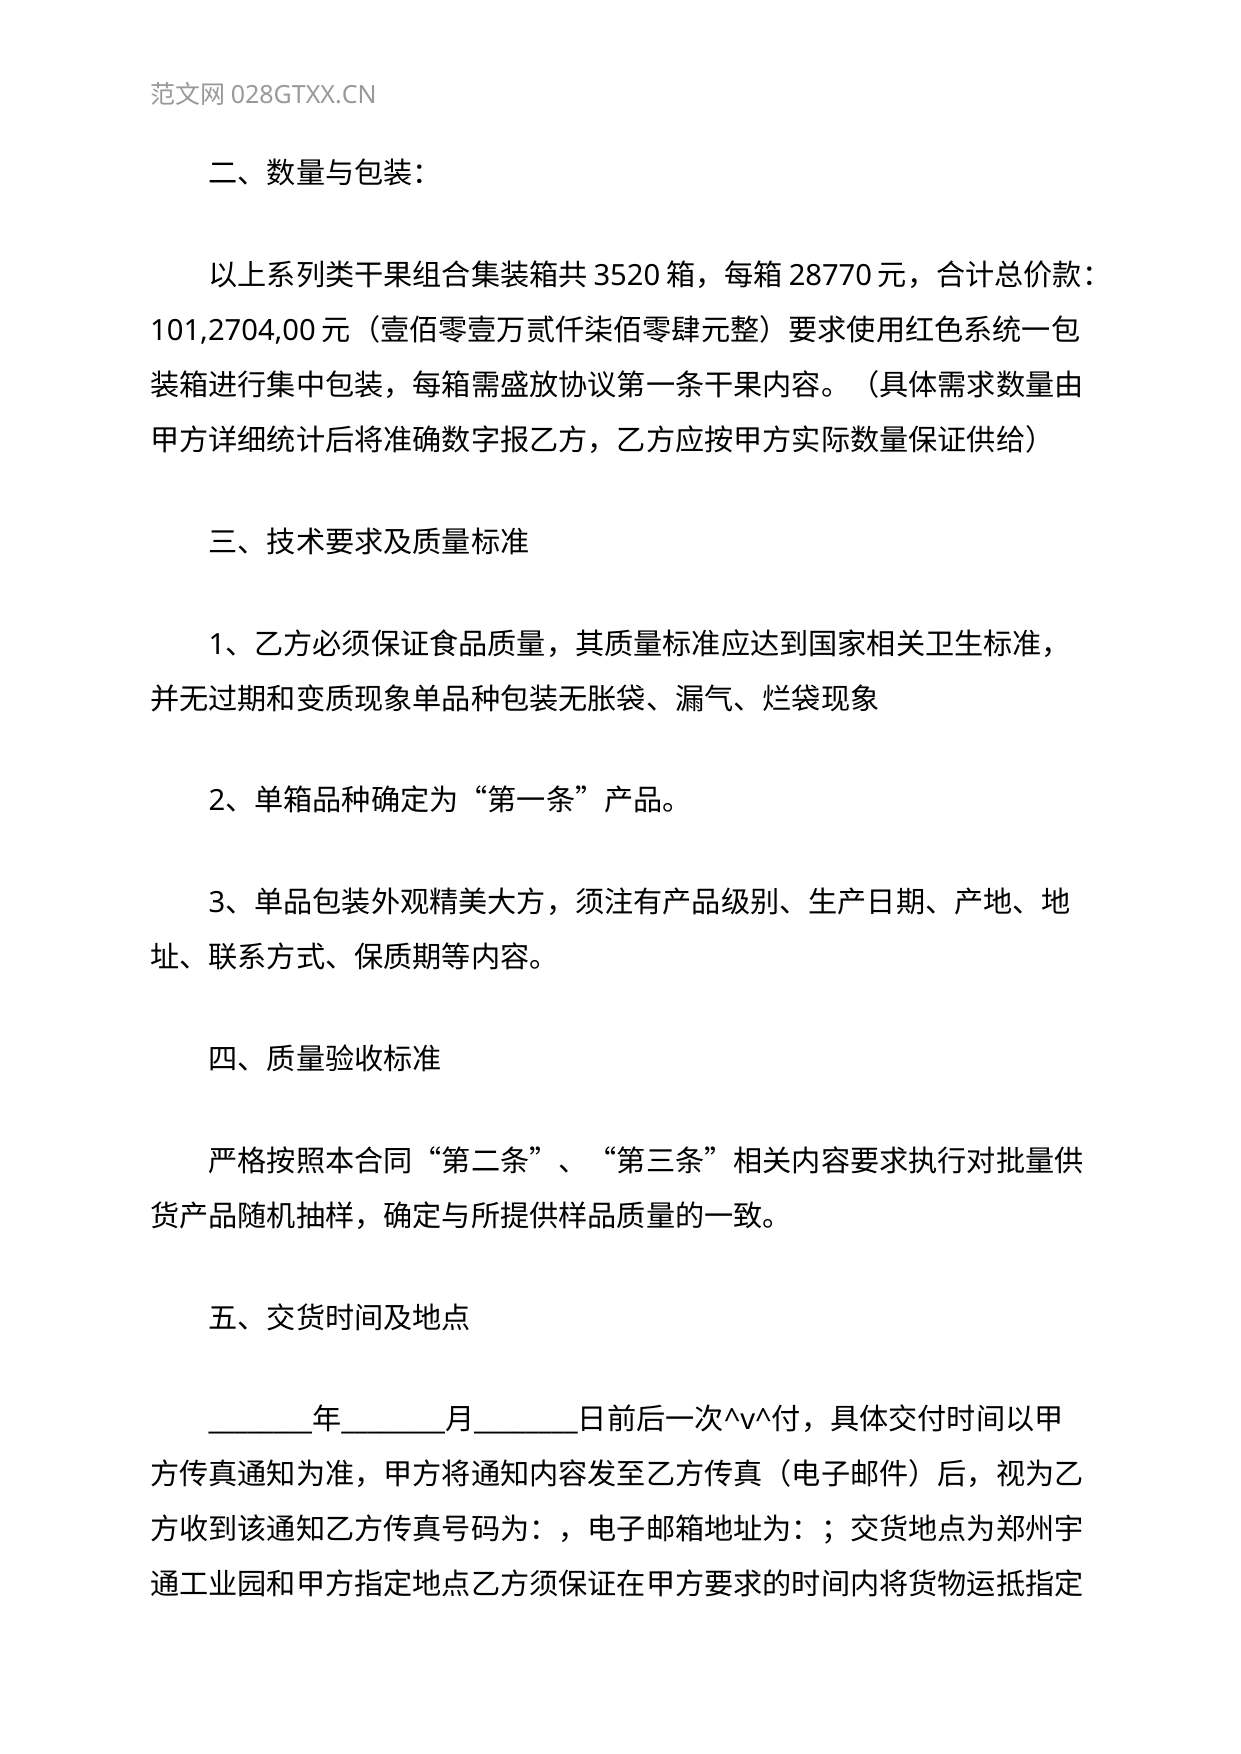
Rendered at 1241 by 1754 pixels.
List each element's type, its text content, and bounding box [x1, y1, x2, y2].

text 三、技术要求及质量标准 [150, 518, 1090, 561]
text 2、单箱品种确定为“第一条”产品。 [150, 777, 1090, 819]
text 以上系列类干果组合集装箱共3520箱，每箱28770元，合计总价款：101,2704,00元（壹佰零壹万贰仟柒佰零肆元整）要求使用红色系统一包装箱进行集中包装，每箱需盛放协议第一条干果内容。（具体需求数量由甲方详细统计后将准确数字报乙方，乙方应按甲方实际数量保证供给） [150, 252, 1090, 459]
text 二、数量与包装： [150, 150, 1090, 192]
text 五、交货时间及地点 [150, 1294, 1090, 1336]
text 四、质量验收标准 [150, 1036, 1090, 1078]
text 3、单品包装外观精美大方，须注有产品级别、生产日期、产地、地址、联系方式、保质期等内容。 [150, 879, 1090, 976]
text 严格按照本合同“第二条”、“第三条”相关内容要求执行对批量供货产品随机抽样，确定与所提供样品质量的一致。 [150, 1137, 1090, 1235]
text 1、乙方必须保证食品质量，其质量标准应达到国家相关卫生标准，并无过期和变质现象单品种包装无胀袋、漏气、烂袋现象 [150, 620, 1090, 717]
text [150, 1396, 1090, 1603]
